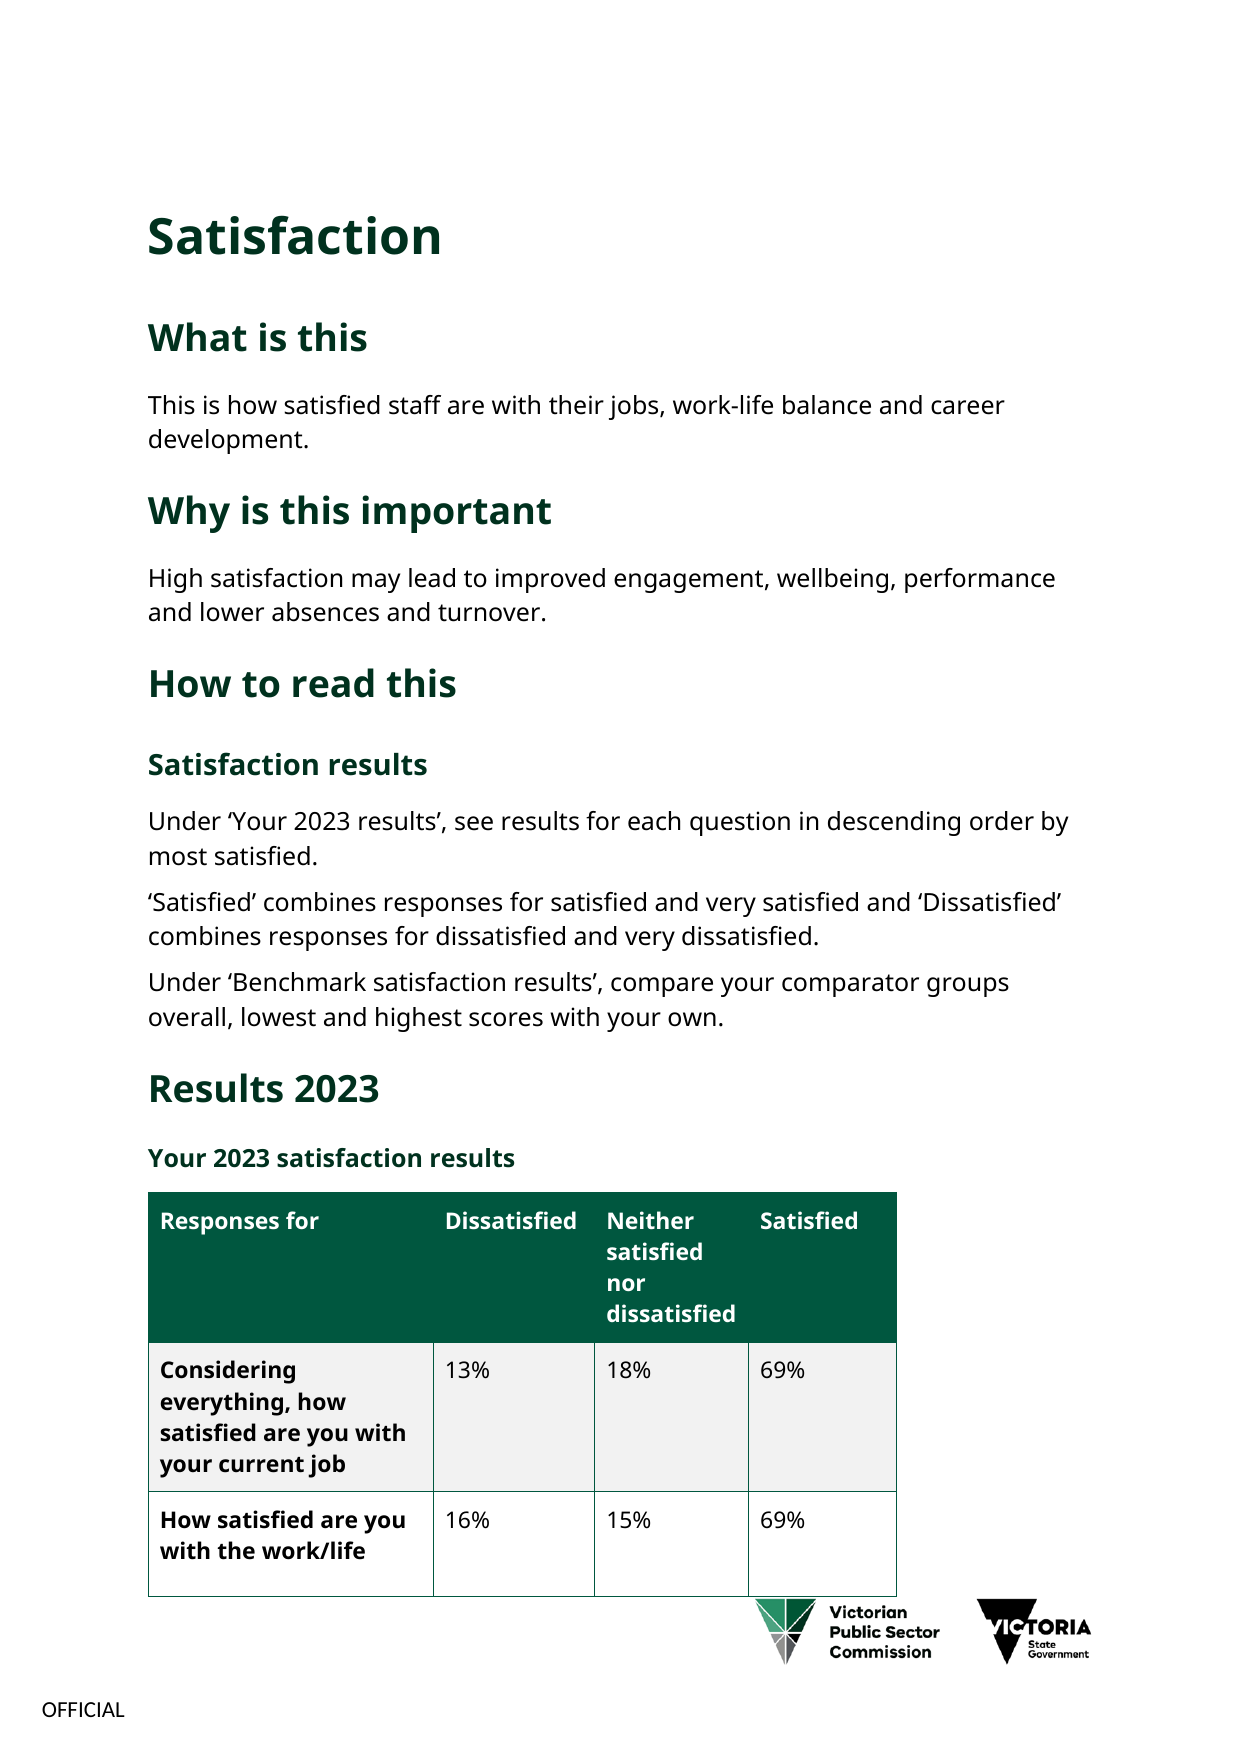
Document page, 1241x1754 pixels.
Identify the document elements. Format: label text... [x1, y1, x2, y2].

table_header Satisfied [749, 1193, 896, 1341]
subtitle Satisfaction [148, 201, 1092, 269]
subtitle How to read this [148, 658, 1092, 709]
table_header Dissatisfied [434, 1193, 594, 1341]
text Under ‘Benchmark satisfaction results’, compare your comparator groups overall, lowest and highest scores with your own. [148, 965, 1092, 1033]
subtitle Results 2023 [148, 1062, 1092, 1113]
table_cell How satisfied are you with the work/life balance in your current job [149, 1492, 433, 1596]
text ‘Satisfied’ combines responses for satisfied and very satisfied and ‘Dissatisfied’ combines responses for dissatisfied and very dissatisfied. [148, 884, 1092, 953]
text High satisfaction may lead to improved engagement, wellbeing, performance and lower absences and turnover. [148, 560, 1092, 628]
subtitle What is this [148, 311, 1092, 362]
subtitle Satisfaction results [148, 744, 1092, 784]
table_cell 16% [434, 1492, 594, 1596]
table_cell 69% [749, 1343, 896, 1491]
table_header Responses for [149, 1193, 433, 1341]
table_cell 13% [434, 1343, 594, 1491]
table_cell 15% [595, 1492, 748, 1596]
subtitle Why is this important [148, 484, 1092, 536]
picture [754, 1598, 1093, 1666]
text This is how satisfied staff are with their jobs, work-life balance and career development. [148, 387, 1092, 455]
table_cell 69% [749, 1492, 896, 1596]
table_cell 18% [595, 1343, 748, 1491]
text Under ‘Your 2023 results’, see results for each question in descending order by most satisfied. [148, 804, 1092, 872]
subtitle Your 2023 satisfaction results [148, 1140, 1092, 1174]
table_header Neither satisfied nor dissatisfied [595, 1193, 748, 1341]
table_cell Considering everything, how satisfied are you with your current job [149, 1343, 433, 1491]
